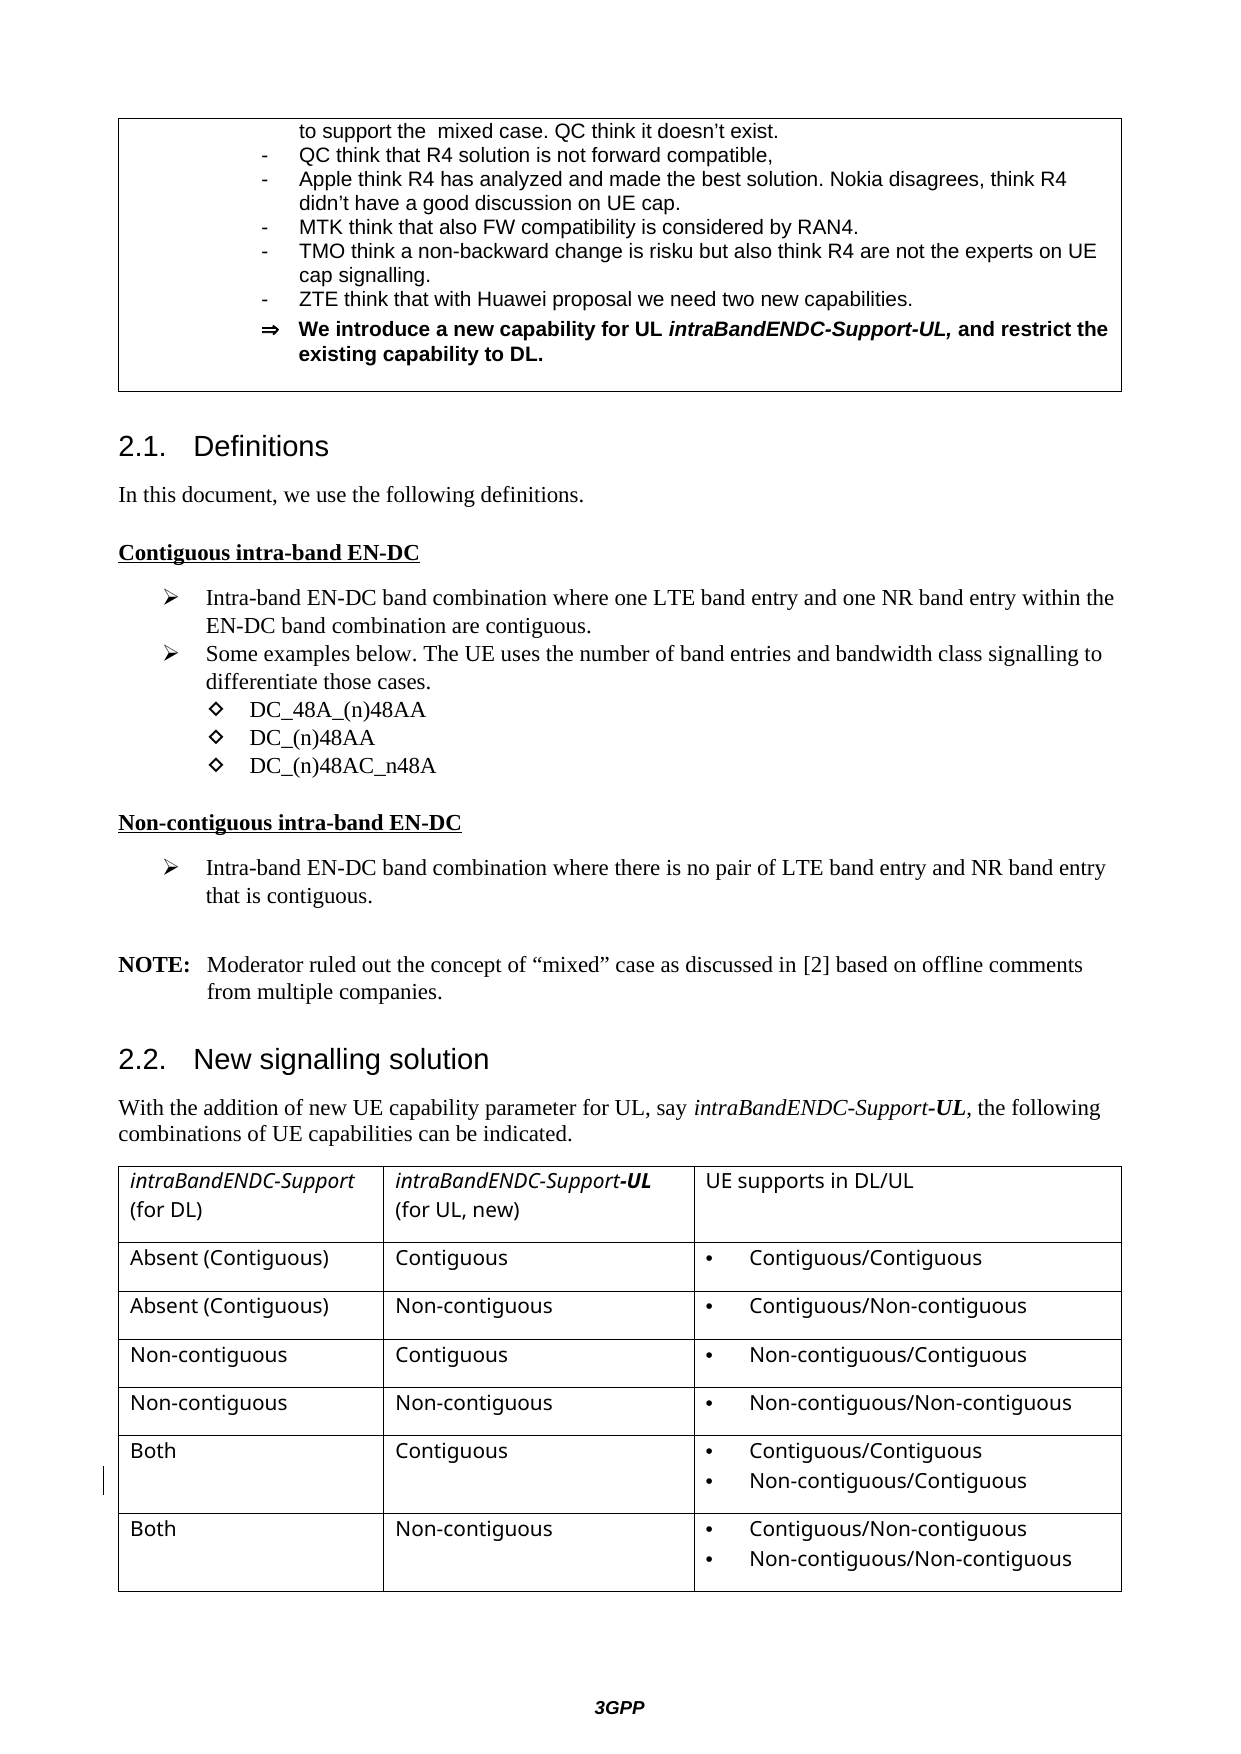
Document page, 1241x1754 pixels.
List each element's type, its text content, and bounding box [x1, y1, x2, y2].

list Intra-band EN-DC band combination where there is no pair of LTE band entry and NR band entry that is contiguous. [162, 854, 1122, 908]
list Some examples below. The UE uses the number of band entries and bandwidth class signalling to differentiate those cases. [162, 640, 1122, 694]
table_cell Both [119, 1436, 383, 1513]
table_cell Non-contiguous [119, 1388, 383, 1435]
table_cell Absent (Contiguous) [119, 1243, 383, 1291]
text Contiguous intra-band EN-DC [118, 539, 1122, 566]
table_header UE supports in DL/UL [695, 1167, 1121, 1242]
table_cell Contiguous/Non-contiguous [695, 1292, 1121, 1339]
table_cell Contiguous [384, 1243, 694, 1291]
text NOTE: Moderator ruled out the concept of “mixed” case as discussed in [2] based on offline comments from multiple companies. [118, 951, 1122, 1004]
list DC_(n)48AC_n48A [206, 752, 1122, 778]
table_cell Absent (Contiguous) [119, 1292, 383, 1339]
table_cell Non-contiguous [384, 1292, 694, 1339]
text In this document, we use the following definitions. [118, 482, 1122, 508]
table_cell Both [119, 1514, 383, 1591]
table_cell Non-contiguous [119, 1340, 383, 1387]
table_header intraBandENDC-Support (for DL) [119, 1167, 383, 1242]
list Intra-band EN-DC band combination where one LTE band entry and one NR band entry within the EN-DC band combination are contiguous. [162, 584, 1122, 638]
text With the addition of new UE capability parameter for UL, say intraBandENDC-Support-UL, the following combinations of UE capabilities can be indicated. [118, 1094, 1122, 1147]
table_cell Non-contiguous/Non-contiguous [695, 1388, 1121, 1435]
table_header intraBandENDC-Support-UL (for UL, new) [384, 1167, 694, 1242]
list DC_(n)48AA [206, 724, 1122, 750]
table_cell Contiguous/Contiguous Non-contiguous/Contiguous [695, 1436, 1121, 1513]
table_cell Contiguous/Contiguous [695, 1243, 1121, 1291]
list Definitions [118, 429, 1122, 463]
table_cell Non-contiguous/Contiguous [695, 1340, 1121, 1387]
table_cell Contiguous/Non-contiguous Non-contiguous/Non-contiguous [695, 1514, 1121, 1591]
text Non-contiguous intra-band EN-DC [118, 809, 1122, 835]
table_cell Contiguous [384, 1436, 694, 1513]
table_cell Non-contiguous [384, 1388, 694, 1435]
table_cell Contiguous [384, 1340, 694, 1387]
list DC_48A_(n)48AA [206, 696, 1122, 722]
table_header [119, 119, 1121, 391]
table_cell Non-contiguous [384, 1514, 694, 1591]
list New signalling solution [118, 1042, 1122, 1075]
